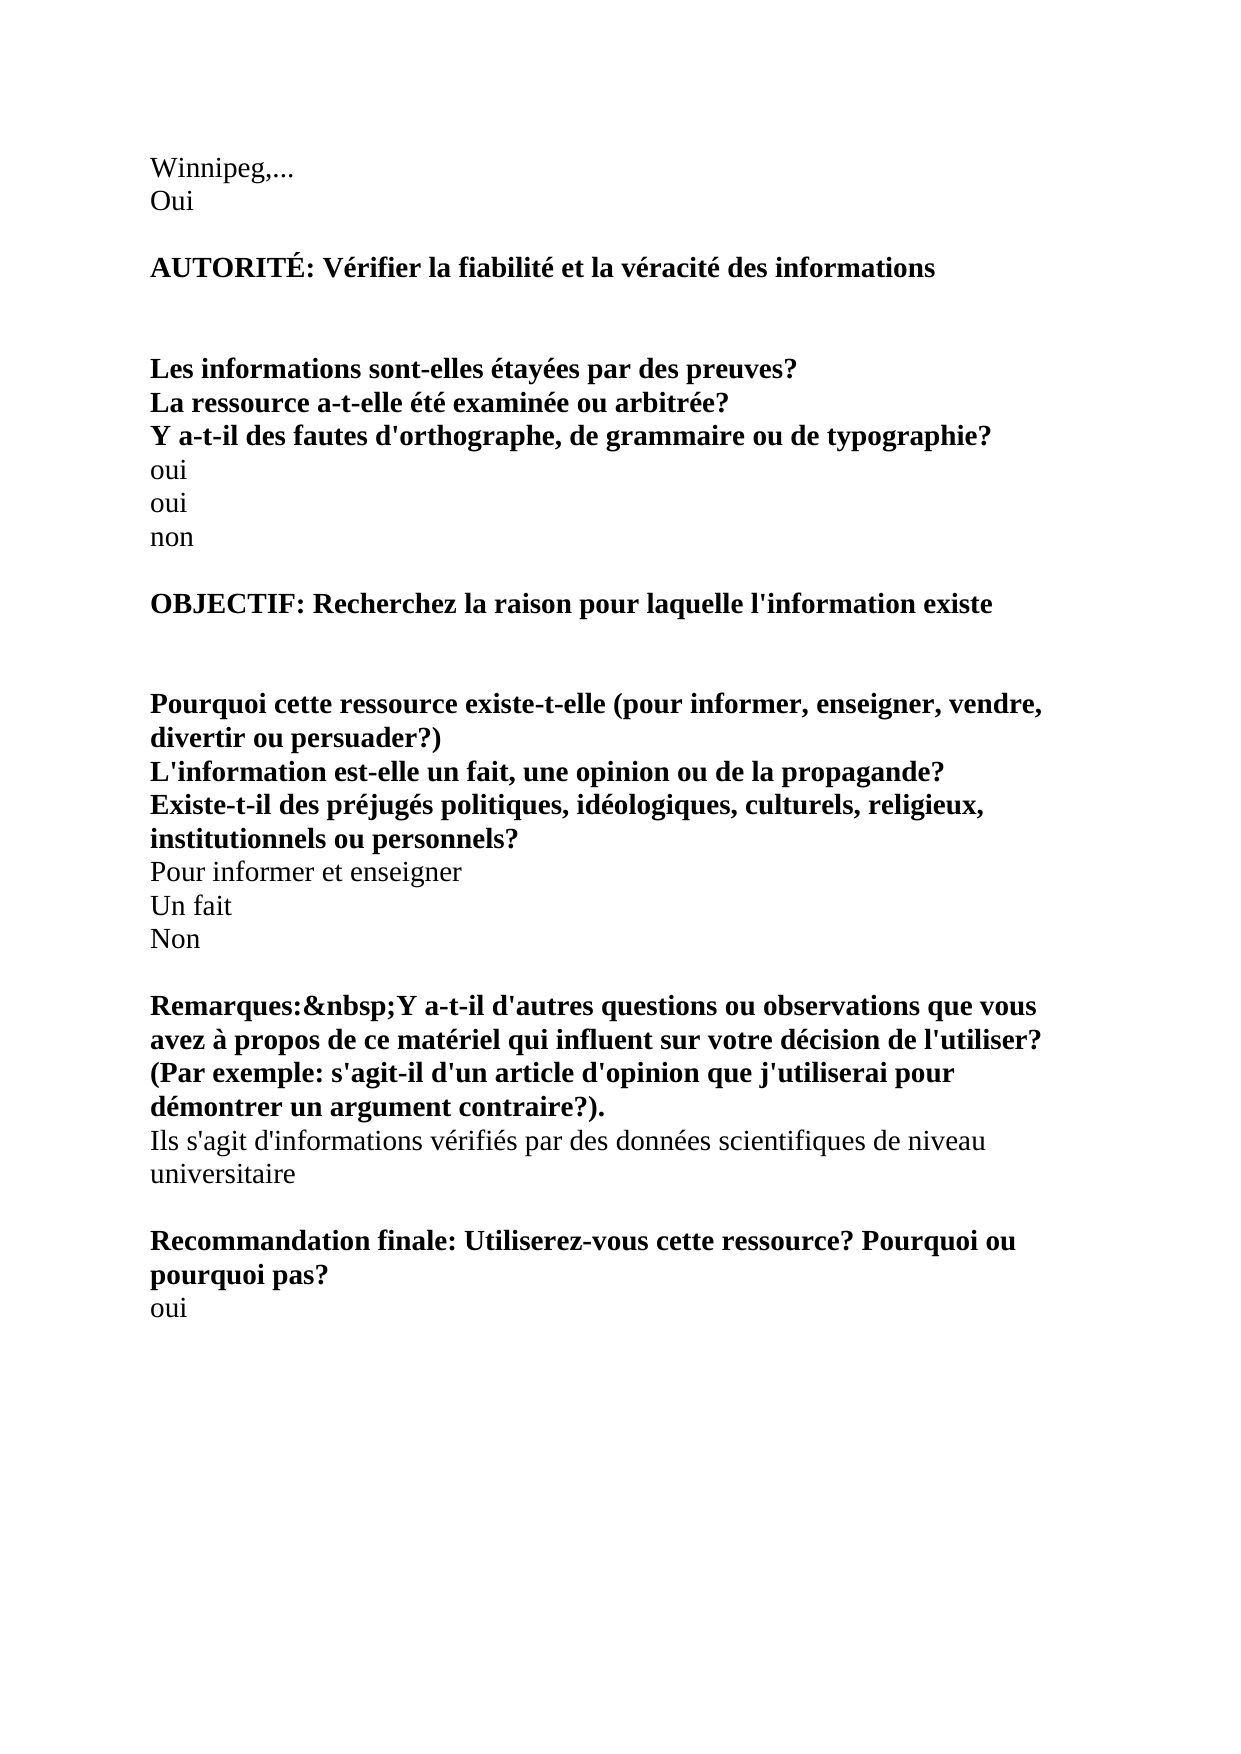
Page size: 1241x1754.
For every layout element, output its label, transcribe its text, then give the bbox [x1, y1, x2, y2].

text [150, 150, 1090, 217]
text Recommandation finale: Utiliserez-vous cette ressource? Pourquoi ou pourquoi pas? oui [150, 1190, 1090, 1324]
text Remarques:&nbsp;Y a-t-il d'autres questions ou observations que vous avez à propos de ce matériel qui influent sur votre décision de l'utiliser? (Par exemple: s'agit-il d'un article d'opinion que j'utiliserai pour démontrer un argument contraire?). Ils s'agit d'informations vérifiés par des données scientifiques de niveau universitaire [150, 955, 1090, 1190]
text OBJECTIF: Recherchez la raison pour laquelle l'information existe Pourquoi cette ressource existe-t-elle (pour informer, enseigner, vendre, divertir ou persuader?) L'information est-elle un fait, une opinion ou de la propagande? Existe-t-il des préjugés politiques, idéologiques, culturels, religieux, institutionnels ou personnels? Pour informer et enseigner Un fait Non [150, 552, 1090, 955]
text AUTORITÉ: Vérifier la fiabilité et la véracité des informations Les informations sont-elles étayées par des preuves? La ressource a-t-elle été examinée ou arbitrée? Y a-t-il des fautes d'orthographe, de grammaire ou de typographie? oui oui non [150, 217, 1090, 552]
